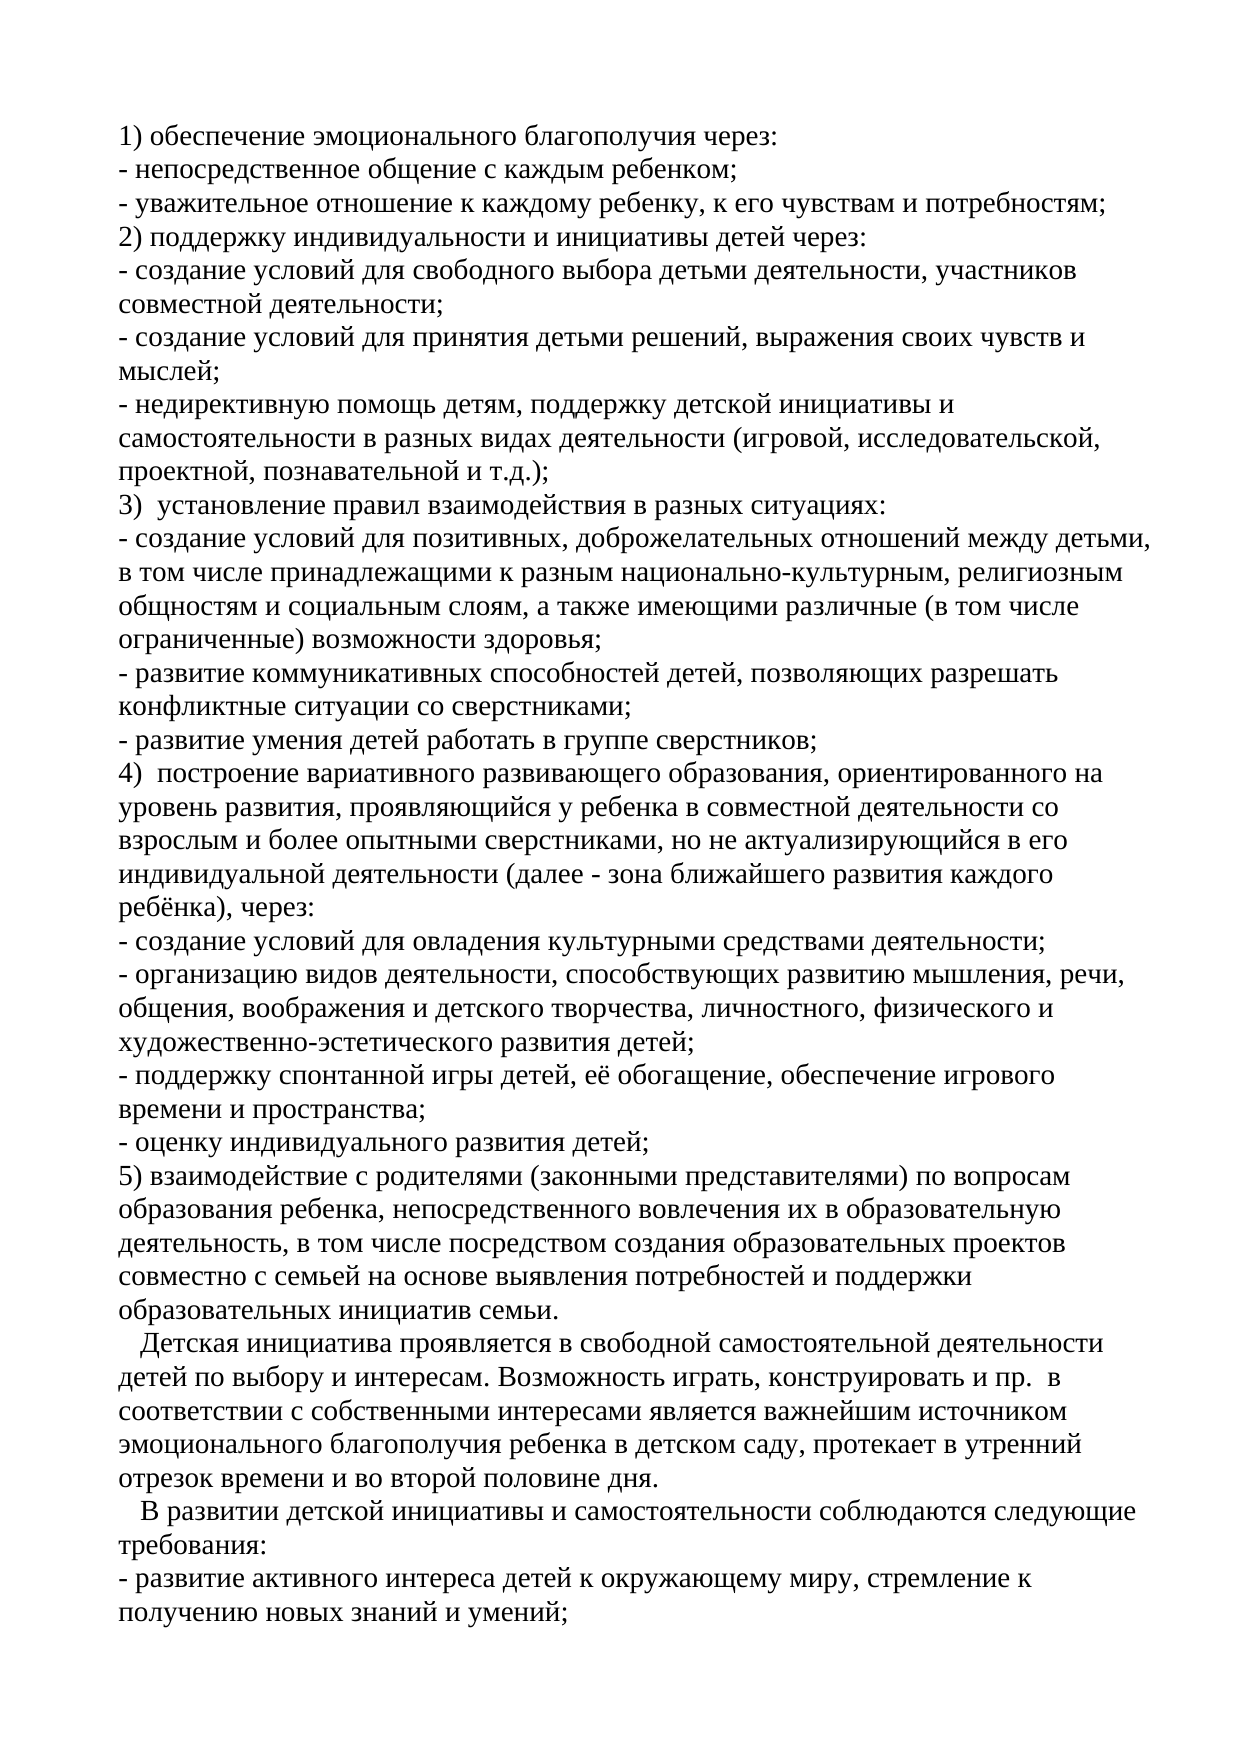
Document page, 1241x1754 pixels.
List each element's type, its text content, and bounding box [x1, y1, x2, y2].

text 3) установление правил взаимодействия в разных ситуациях: [118, 487, 1152, 521]
text - развитие коммуникативных способностей детей, позволяющих разрешать конфликтные ситуации со сверстниками; [118, 655, 1152, 722]
text - создание условий для свободного выбора детьми деятельности, участников совместной деятельности; [118, 252, 1152, 319]
text В развитии детской инициативы и самостоятельности соблюдаются следующие требования: [118, 1493, 1152, 1560]
text - создание условий для позитивных, доброжелательных отношений между детьми, в том числе принадлежащими к разным национально-культурным, религиозным общностям и социальным слоям, а также имеющими различные (в том числе ограниченные) возможности здоровья; [118, 521, 1152, 655]
text - недирективную помощь детям, поддержку детской инициативы и самостоятельности в разных видах деятельности (игровой, исследовательской, проектной, познавательной и т.д.); [118, 386, 1152, 487]
text - поддержку спонтанной игры детей, её обогащение, обеспечение игрового времени и пространства; [118, 1057, 1152, 1124]
text 1) обеспечение эмоционального благополучия через: [118, 118, 1152, 152]
text - непосредственное общение с каждым ребенком; [118, 152, 1152, 185]
text - уважительное отношение к каждому ребенку, к его чувствам и потребностям; [118, 185, 1152, 219]
text Детская инициатива проявляется в свободной самостоятельной деятельности детей по выбору и интересам. Возможность играть, конструировать и пр. в соответствии с собственными интересами является важнейшим источником эмоционального благополучия ребенка в детском саду, протекает в утренний отрезок времени и во второй половине дня. [118, 1326, 1152, 1493]
text 2) поддержку индивидуальности и инициативы детей через: [118, 219, 1152, 252]
text - развитие умения детей работать в группе сверстников; [118, 722, 1152, 755]
text - оценку индивидуального развития детей; [118, 1124, 1152, 1158]
text - развитие активного интереса детей к окружающему миру, стремление к получению новых знаний и умений; [118, 1560, 1152, 1627]
text 5) взаимодействие с родителями (законными представителями) по вопросам образования ребенка, непосредственного вовлечения их в образовательную деятельность, в том числе посредством создания образовательных проектов совместно с семьей на основе выявления потребностей и поддержки образовательных инициатив семьи. [118, 1158, 1152, 1326]
text - организацию видов деятельности, способствующих развитию мышления, речи, общения, воображения и детского творчества, личностного, физического и художественно-эстетического развития детей; [118, 957, 1152, 1057]
text - создание условий для овладения культурными средствами деятельности; [118, 923, 1152, 957]
text - создание условий для принятия детьми решений, выражения своих чувств и мыслей; [118, 319, 1152, 386]
text 4) построение вариативного развивающего образования, ориентированного на уровень развития, проявляющийся у ребенка в совместной деятельности со взрослым и более опытными сверстниками, но не актуализирующийся в его индивидуальной деятельности (далее - зона ближайшего развития каждого ребёнка), через: [118, 755, 1152, 923]
